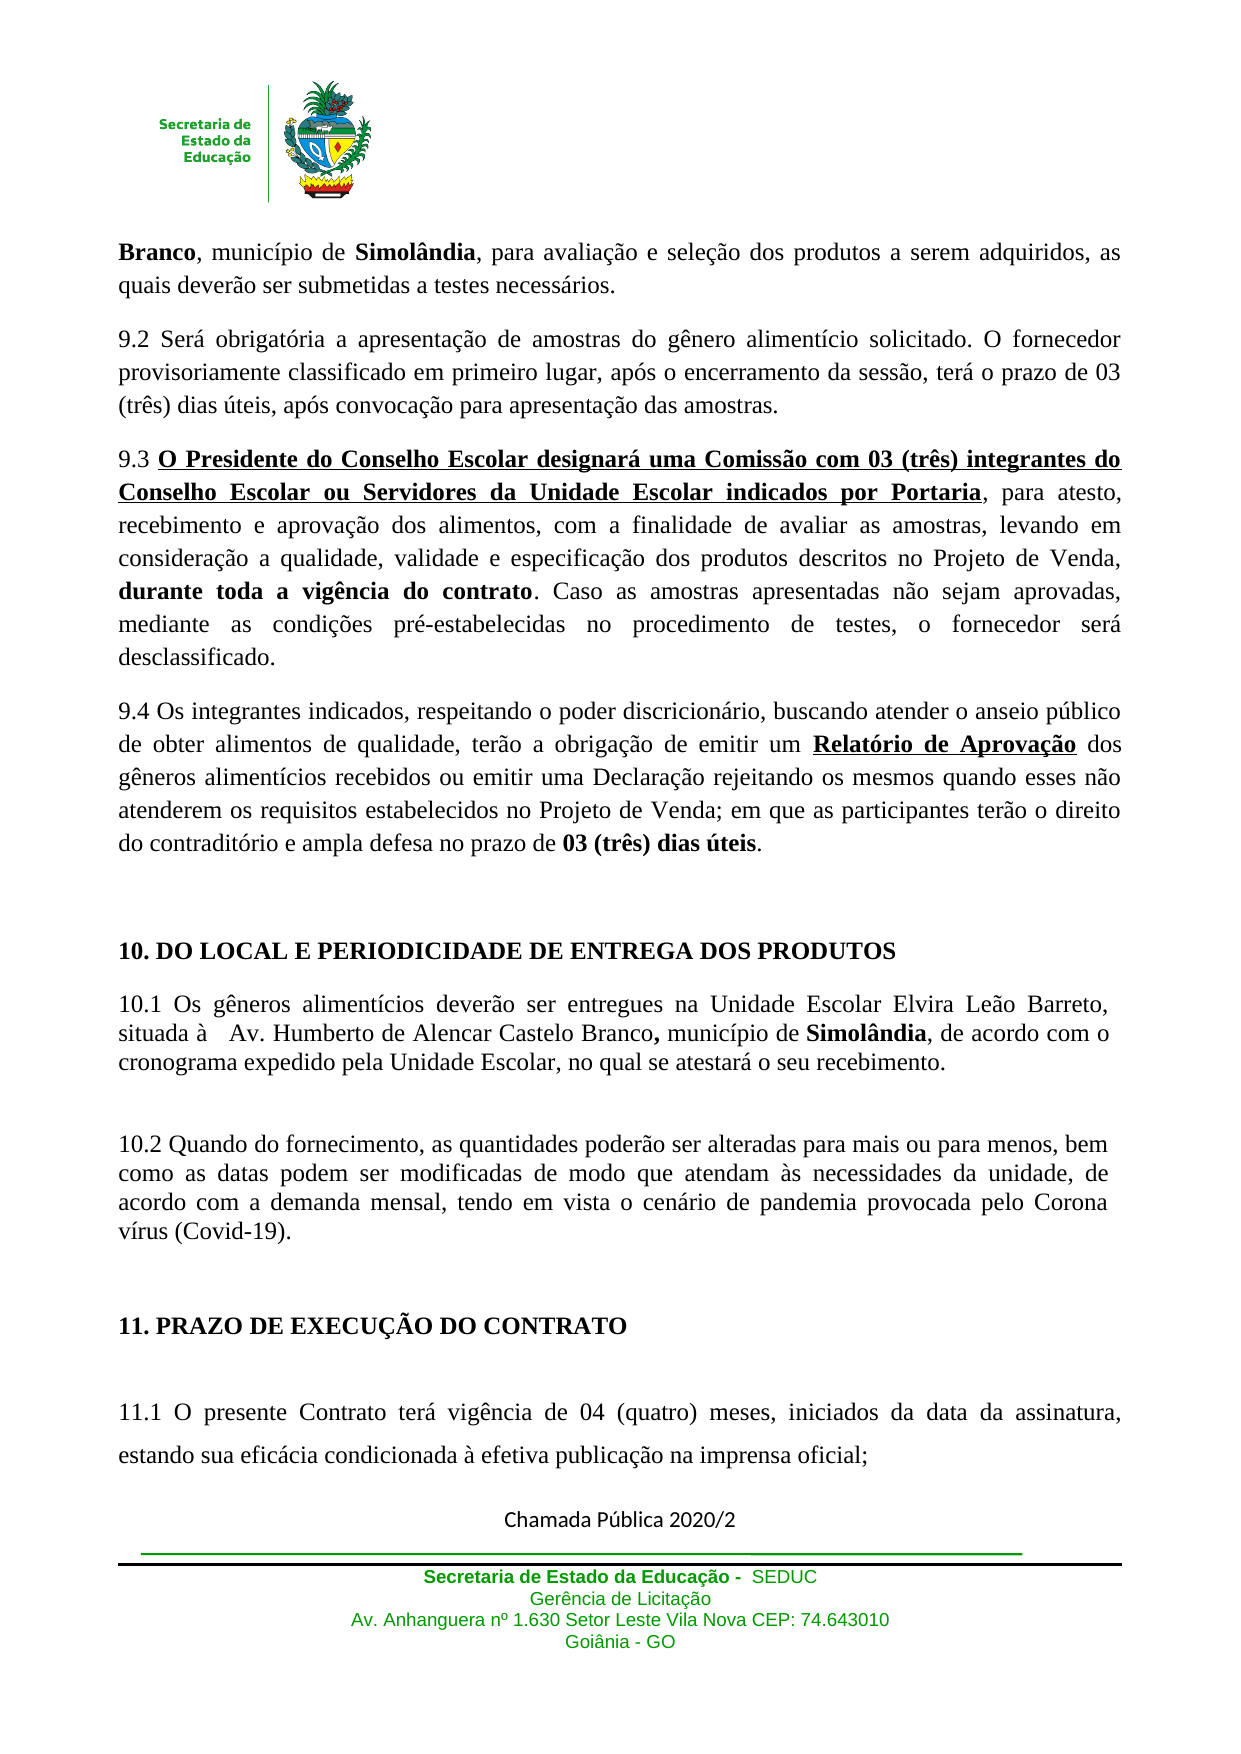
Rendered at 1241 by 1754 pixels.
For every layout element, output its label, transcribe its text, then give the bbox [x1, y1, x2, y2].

text 10.2 Quando do fornecimento, as quantidades poderão ser alteradas para mais ou para menos, bem como as datas podem ser modificadas de modo que atendam às necessidades da unidade, de acordo com a demanda mensal, tendo em vista o cenário de pandemia provocada pelo Corona vírus (Covid-19). [118, 1129, 1110, 1244]
text 9.2 Será obrigatória a apresentação de amostras do gênero alimentício solicitado. O fornecedor provisoriamente classificado em primeiro lugar, após o encerramento da sessão, terá o prazo de 03 (três) dias úteis, após convocação para apresentação das amostras. [118, 324, 1122, 419]
text 10. DO LOCAL E PERIODICIDADE DE ENTREGA DOS PRODUTOS [118, 936, 1118, 964]
text 11.1 O presente Contrato terá vigência de 04 (quatro) meses, iniciados da data da assinatura, estando sua eficácia condicionada à efetiva publicação na imprensa oficial; [118, 1397, 1122, 1469]
text 10.1 Os gêneros alimentícios deverão ser entregues na Unidade Escolar Elvira Leão Barreto, situada à Av. Humberto de Alencar Castelo Branco, município de Simolândia, de acordo com o cronograma expedido pela Unidade Escolar, no qual se atestará o seu recebimento. [118, 989, 1110, 1076]
text 9.3 O Presidente do Conselho Escolar designará uma Comissão com 03 (três) integrantes do Conselho Escolar ou Servidores da Unidade Escolar indicados por Portaria, para atesto, recebimento e aprovação dos alimentos, com a finalidade de avaliar as amostras, levando em consideração a qualidade, validade e especificação dos produtos descritos no Projeto de Venda, durante toda a vigência do contrato. Caso as amostras apresentadas não sejam aprovadas, mediante as condições pré-estabelecidas no procedimento de testes, o fornecedor será desclassificado. [118, 444, 1122, 671]
text 9.4 Os integrantes indicados, respeitando o poder discricionário, buscando atender o anseio público de obter alimentos de qualidade, terão a obrigação de emitir um Relatório de Aprovação dos gêneros alimentícios recebidos ou emitir uma Declaração rejeitando os mesmos quando esses não atenderem os requisitos estabelecidos no Projeto de Venda; em que as participantes terão o direito do contraditório e ampla defesa no prazo de 03 (três) dias úteis. [118, 696, 1122, 857]
text 11. PRAZO DE EXECUÇÃO DO CONTRATO [118, 1311, 1122, 1340]
picture [118, 73, 412, 210]
